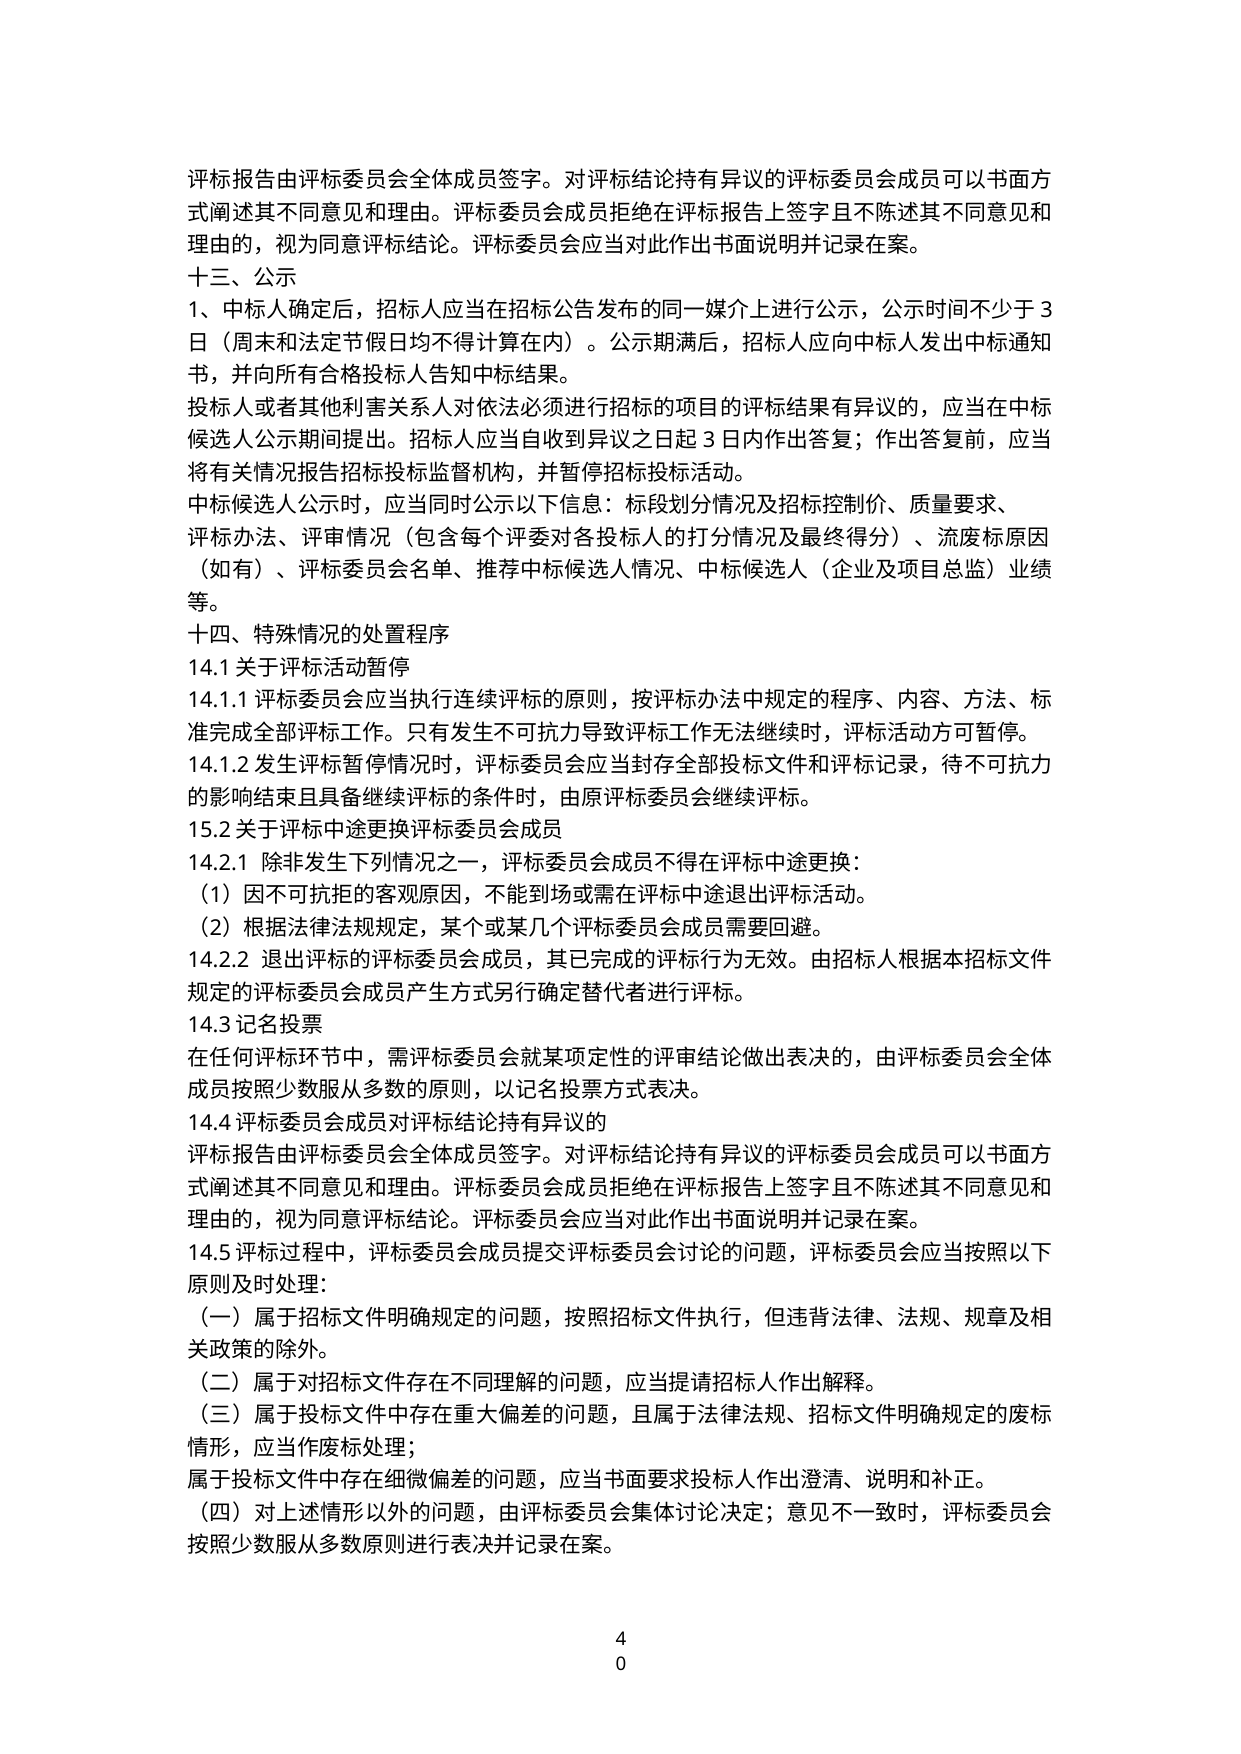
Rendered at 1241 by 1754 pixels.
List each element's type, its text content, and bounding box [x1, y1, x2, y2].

text 十三、公示 [187, 259, 1053, 292]
text 投标人或者其他利害关系人对依法必须进行招标的项目的评标结果有异议的，应当在中标候选人公示期间提出。招标人应当自收到异议之日起3日内作出答复；作出答复前，应当将有关情况报告招标投标监督机构，并暂停招标投标活动。 [187, 389, 1053, 487]
text 14.1关于评标活动暂停 [187, 649, 1053, 682]
text 14.1.2发生评标暂停情况时，评标委员会应当封存全部投标文件和评标记录，待不可抗力的影响结束且具备继续评标的条件时，由原评标委员会继续评标。 [187, 747, 1053, 812]
text 属于投标文件中存在细微偏差的问题，应当书面要求投标人作出澄清、说明和补正。 [187, 1462, 1053, 1494]
text 14.5评标过程中，评标委员会成员提交评标委员会讨论的问题，评标委员会应当按照以下原则及时处理： [187, 1234, 1053, 1299]
text 1、中标人确定后，招标人应当在招标公告发布的同一媒介上进行公示，公示时间不少于3日（周末和法定节假日均不得计算在内）。公示期满后，招标人应向中标人发出中标通知书，并向所有合格投标人告知中标结果。 [187, 292, 1053, 389]
text （1）因不可抗拒的客观原因，不能到场或需在评标中途退出评标活动。 [187, 877, 1053, 909]
text （一）属于招标文件明确规定的问题，按照招标文件执行，但违背法律、法规、规章及相关政策的除外。 [187, 1299, 1053, 1364]
text 14.3记名投票 [187, 1007, 1053, 1039]
text 十四、特殊情况的处置程序 [187, 617, 1053, 649]
text 15.2关于评标中途更换评标委员会成员 [187, 812, 1053, 844]
text 14.4评标委员会成员对评标结论持有异议的 [187, 1104, 1053, 1137]
text 中标候选人公示时，应当同时公示以下信息：标段划分情况及招标控制价、质量要求、 [187, 487, 1053, 519]
text 评标报告由评标委员会全体成员签字。对评标结论持有异议的评标委员会成员可以书面方式阐述其不同意见和理由。评标委员会成员拒绝在评标报告上签字且不陈述其不同意见和理由的，视为同意评标结论。评标委员会应当对此作出书面说明并记录在案。 [187, 1137, 1053, 1234]
text （2）根据法律法规规定，某个或某几个评标委员会成员需要回避。 [187, 909, 1053, 942]
text 在任何评标环节中，需评标委员会就某项定性的评审结论做出表决的，由评标委员会全体成员按照少数服从多数的原则，以记名投票方式表决。 [187, 1039, 1053, 1104]
text 14.2.1 除非发生下列情况之一，评标委员会成员不得在评标中途更换： [187, 844, 1053, 877]
text 14.2.2 退出评标的评标委员会成员，其已完成的评标行为无效。由招标人根据本招标文件规定的评标委员会成员产生方式另行确定替代者进行评标。 [187, 942, 1053, 1007]
text 评标报告由评标委员会全体成员签字。对评标结论持有异议的评标委员会成员可以书面方式阐述其不同意见和理由。评标委员会成员拒绝在评标报告上签字且不陈述其不同意见和理由的，视为同意评标结论。评标委员会应当对此作出书面说明并记录在案。 [187, 162, 1053, 259]
text （四）对上述情形以外的问题，由评标委员会集体讨论决定；意见不一致时，评标委员会按照少数服从多数原则进行表决并记录在案。 [187, 1494, 1053, 1559]
text 评标办法、评审情况（包含每个评委对各投标人的打分情况及最终得分）、流废标原因（如有）、评标委员会名单、推荐中标候选人情况、中标候选人（企业及项目总监）业绩等。 [187, 519, 1053, 617]
text （二）属于对招标文件存在不同理解的问题，应当提请招标人作出解释。 [187, 1364, 1053, 1397]
text 14.1.1评标委员会应当执行连续评标的原则，按评标办法中规定的程序、内容、方法、标准完成全部评标工作。只有发生不可抗力导致评标工作无法继续时，评标活动方可暂停。 [187, 682, 1053, 747]
text （三）属于投标文件中存在重大偏差的问题，且属于法律法规、招标文件明确规定的废标情形，应当作废标处理； [187, 1397, 1053, 1462]
